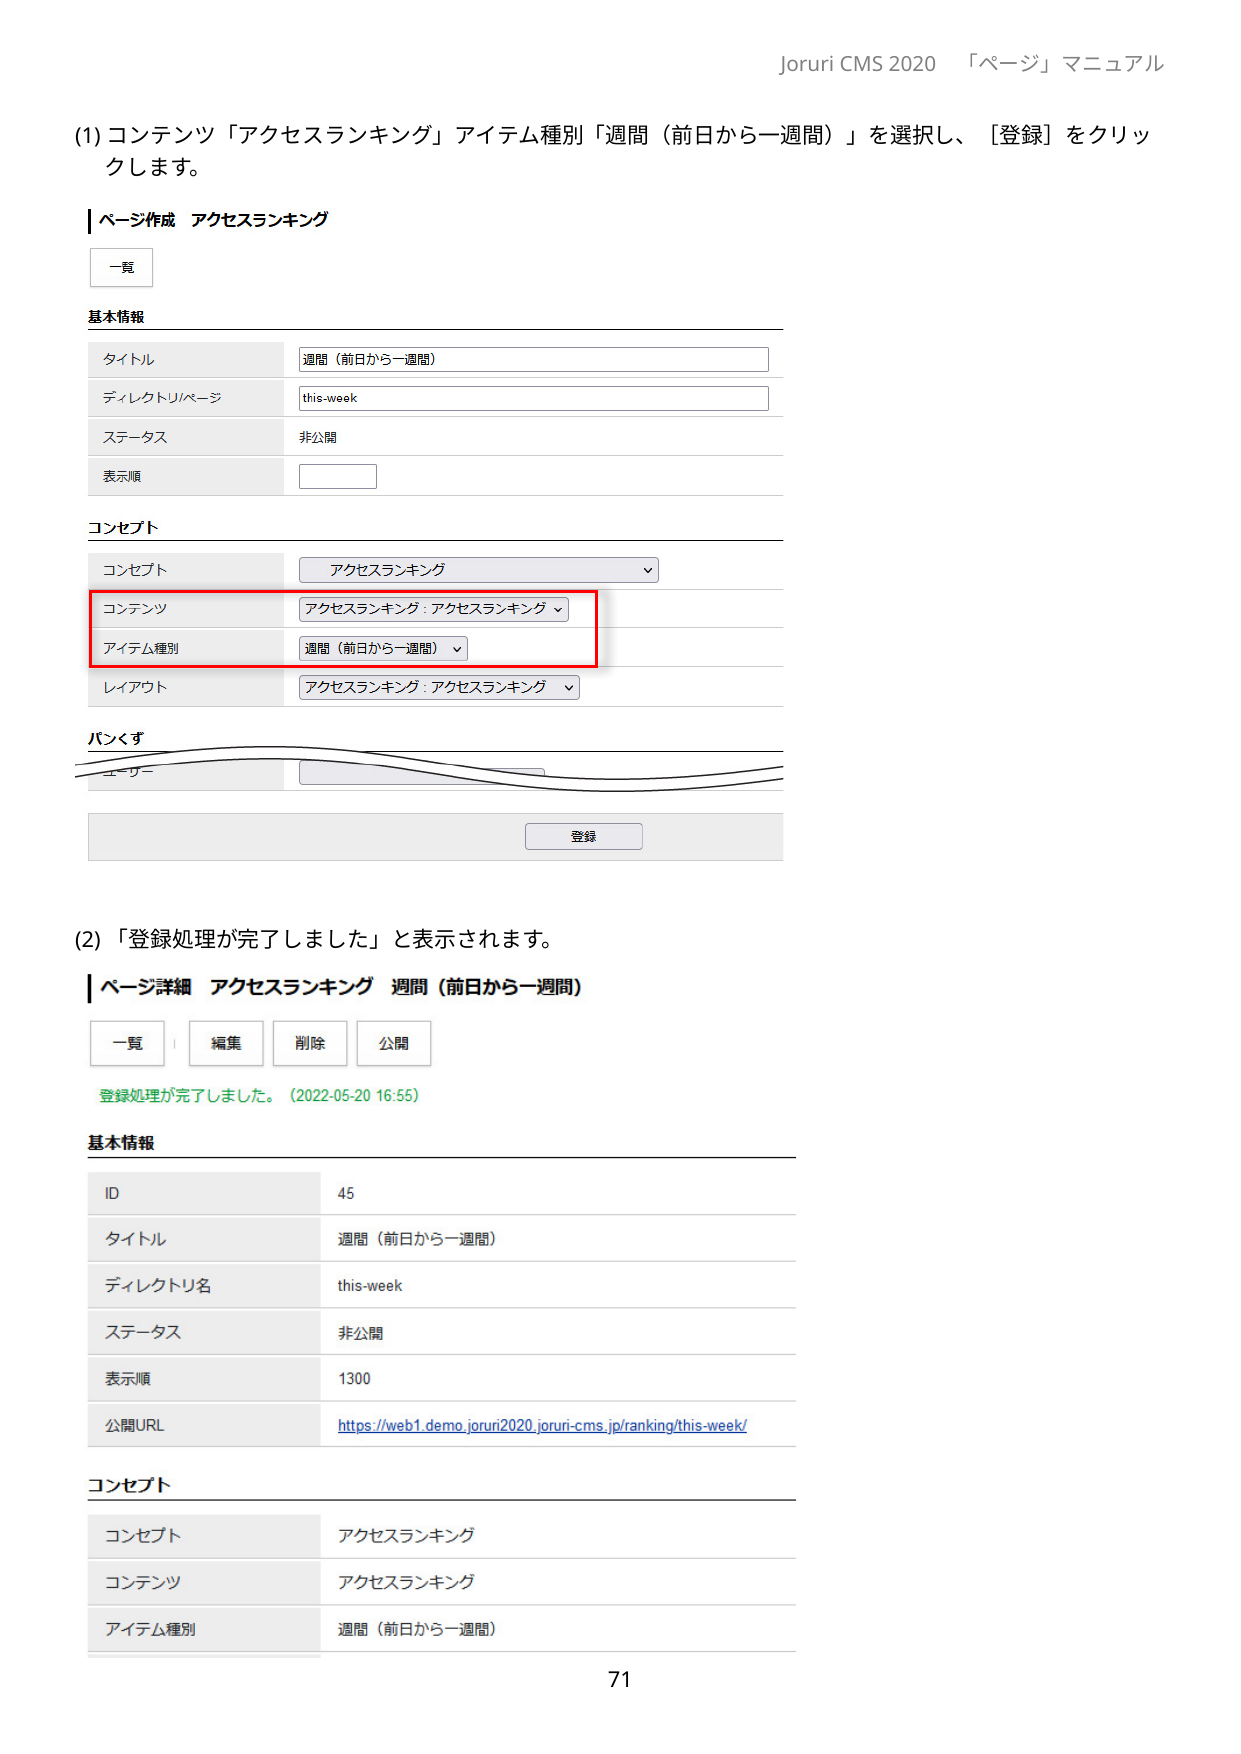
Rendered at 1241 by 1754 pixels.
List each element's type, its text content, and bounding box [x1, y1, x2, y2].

text (2) 「登録処理が完了しました」と表示されます。 [75, 922, 1165, 954]
text (1) コンテンツ「アクセスランキング」アイテム種別「週間（前日から一週間）」を選択し、［登録］をクリックします。 [75, 118, 1165, 182]
picture [75, 966, 797, 1658]
picture [75, 194, 784, 868]
